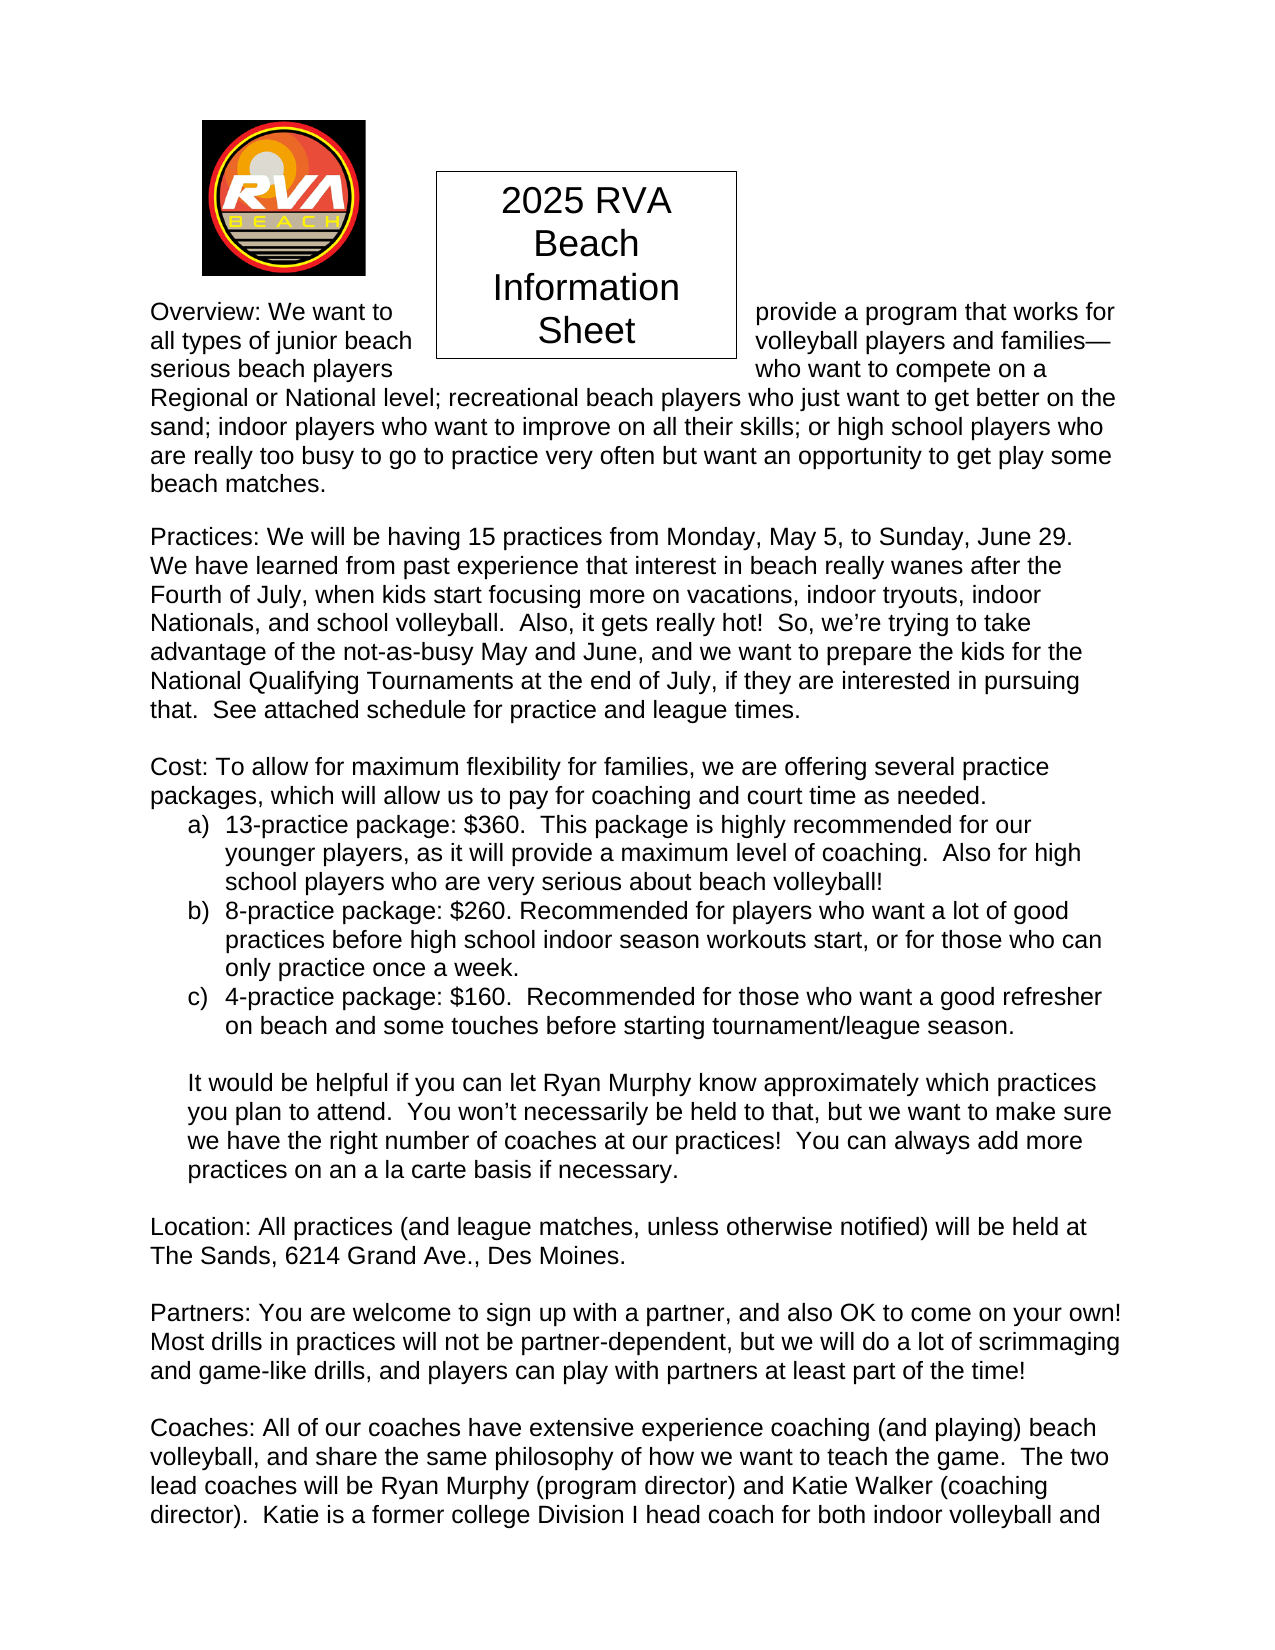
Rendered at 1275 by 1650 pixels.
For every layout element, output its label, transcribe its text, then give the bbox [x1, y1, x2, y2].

picture [202, 120, 366, 276]
text Partners: You are welcome to sign up with a partner, and also OK to come on your own! Most drills in practices will not be partner-dependent, but we will do a lot of scrimmaging and game-like drills, and players can play with partners at least part of the time! [150, 1298, 1125, 1385]
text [150, 1413, 1125, 1528]
list 8-practice package: $260. Recommended for players who want a lot of good practices before high school indoor season workouts start, or for those who can only practice once a week. [187, 896, 1125, 982]
text Practices: We will be having 15 practices from Monday, May 5, to Sunday, June 29. We have learned from past experience that interest in beach really wanes after the Fourth of July, when kids start focusing more on vacations, indoor tryouts, indoor Nationals, and school volleyball. Also, it gets really hot! So, we’re trying to take advantage of the not-as-busy May and June, and we want to prepare the kids for the National Qualifying Tournaments at the end of July, if they are interested in pursuing that. See attached schedule for practice and league times. [150, 522, 1125, 723]
text Overview: We want to provide a program that works for all types of junior beach volleyball players and families—serious beach players who want to compete on a Regional or National level; recreational beach players who just want to get better on the sand; indoor players who want to improve on all their skills; or high school players who are really too busy to go to practice very often but want an opportunity to get play some beach matches. [150, 297, 1125, 498]
text It would be helpful if you can let Ryan Murphy know approximately which practices you plan to attend. You won’t necessarily be held to that, but we want to make sure we have the right number of coaches at our practices! You can always add more practices on an a la carte basis if necessary. [187, 1068, 1125, 1183]
list 4-practice package: $160. Recommended for those who want a good refresher on beach and some touches before starting tournament/league season. [187, 982, 1125, 1040]
text Location: All practices (and league matches, unless otherwise notified) will be held at The Sands, 6214 Grand Ave., Des Moines. [150, 1212, 1125, 1270]
text Cost: To allow for maximum flexibility for families, we are offering several practice packages, which will allow us to pay for coaching and court time as needed. [150, 752, 1125, 810]
list 13-practice package: $360. This package is highly recommended for our younger players, as it will provide a maximum level of coaching. Also for high school players who are very serious about beach volleyball! [187, 810, 1125, 896]
